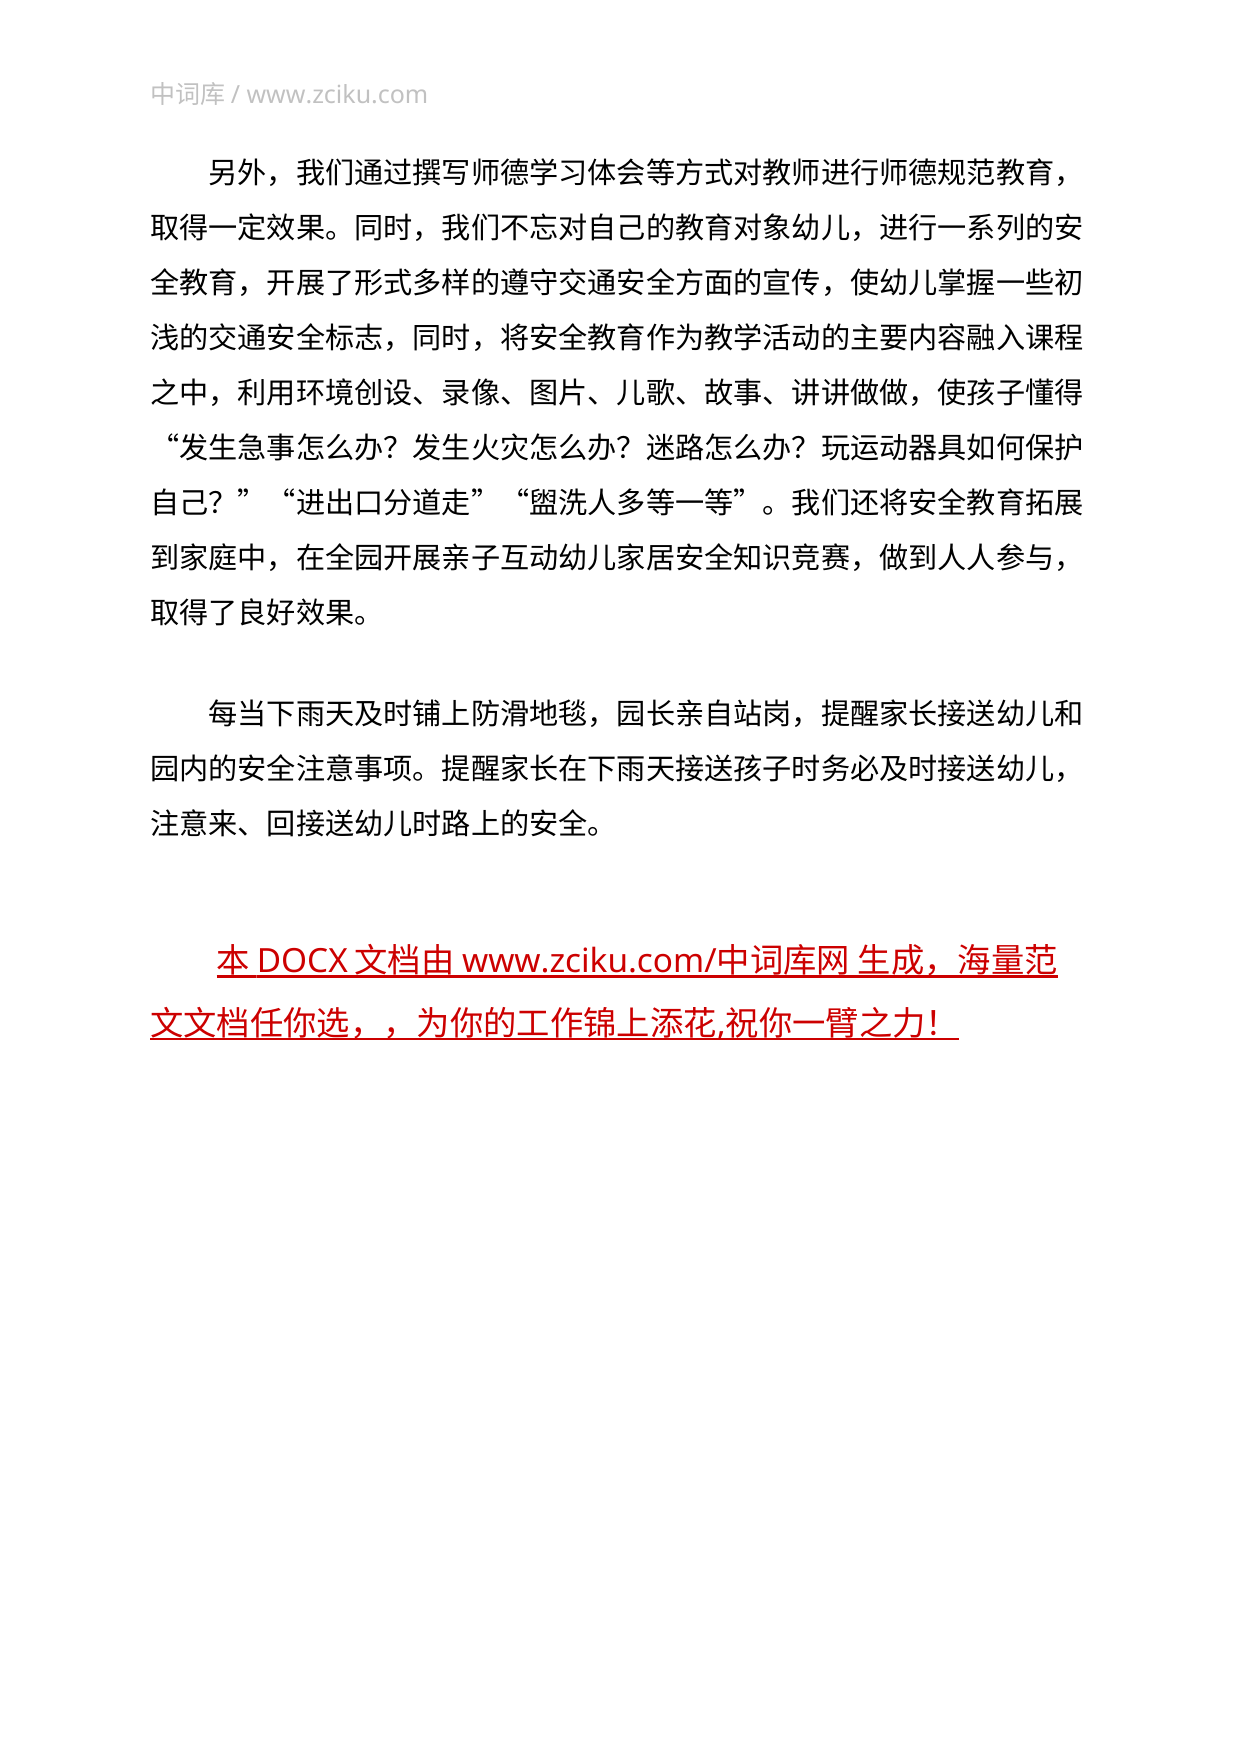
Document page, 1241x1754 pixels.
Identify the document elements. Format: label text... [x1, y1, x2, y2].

text 每当下雨天及时铺上防滑地毯，园长亲自站岗，提醒家长接送幼儿和园内的安全注意事项。提醒家长在下雨天接送孩子时务必及时接送幼儿，注意来、回接送幼儿时路上的安全。 [150, 691, 1090, 843]
text 本DOCX文档由 www.zciku.com/中词库网 生成，海量范文文档任你选，，为你的工作锦上添花,祝你一臂之力！ [150, 934, 1090, 1045]
text 另外，我们通过撰写师德学习体会等方式对教师进行师德规范教育，取得一定效果。同时，我们不忘对自己的教育对象幼儿，进行一系列的安全教育，开展了形式多样的遵守交通安全方面的宣传，使幼儿掌握一些初浅的交通安全标志，同时，将安全教育作为教学活动的主要内容融入课程之中，利用环境创设、录像、图片、儿歌、故事、讲讲做做，使孩子懂得“发生急事怎么办？发生火灾怎么办？迷路怎么办？玩运动器具如何保护自己？”“进出口分道走”“盥洗人多等一等”。我们还将安全教育拓展到家庭中，在全园开展亲子互动幼儿家居安全知识竞赛，做到人人参与，取得了良好效果。 [150, 150, 1090, 631]
